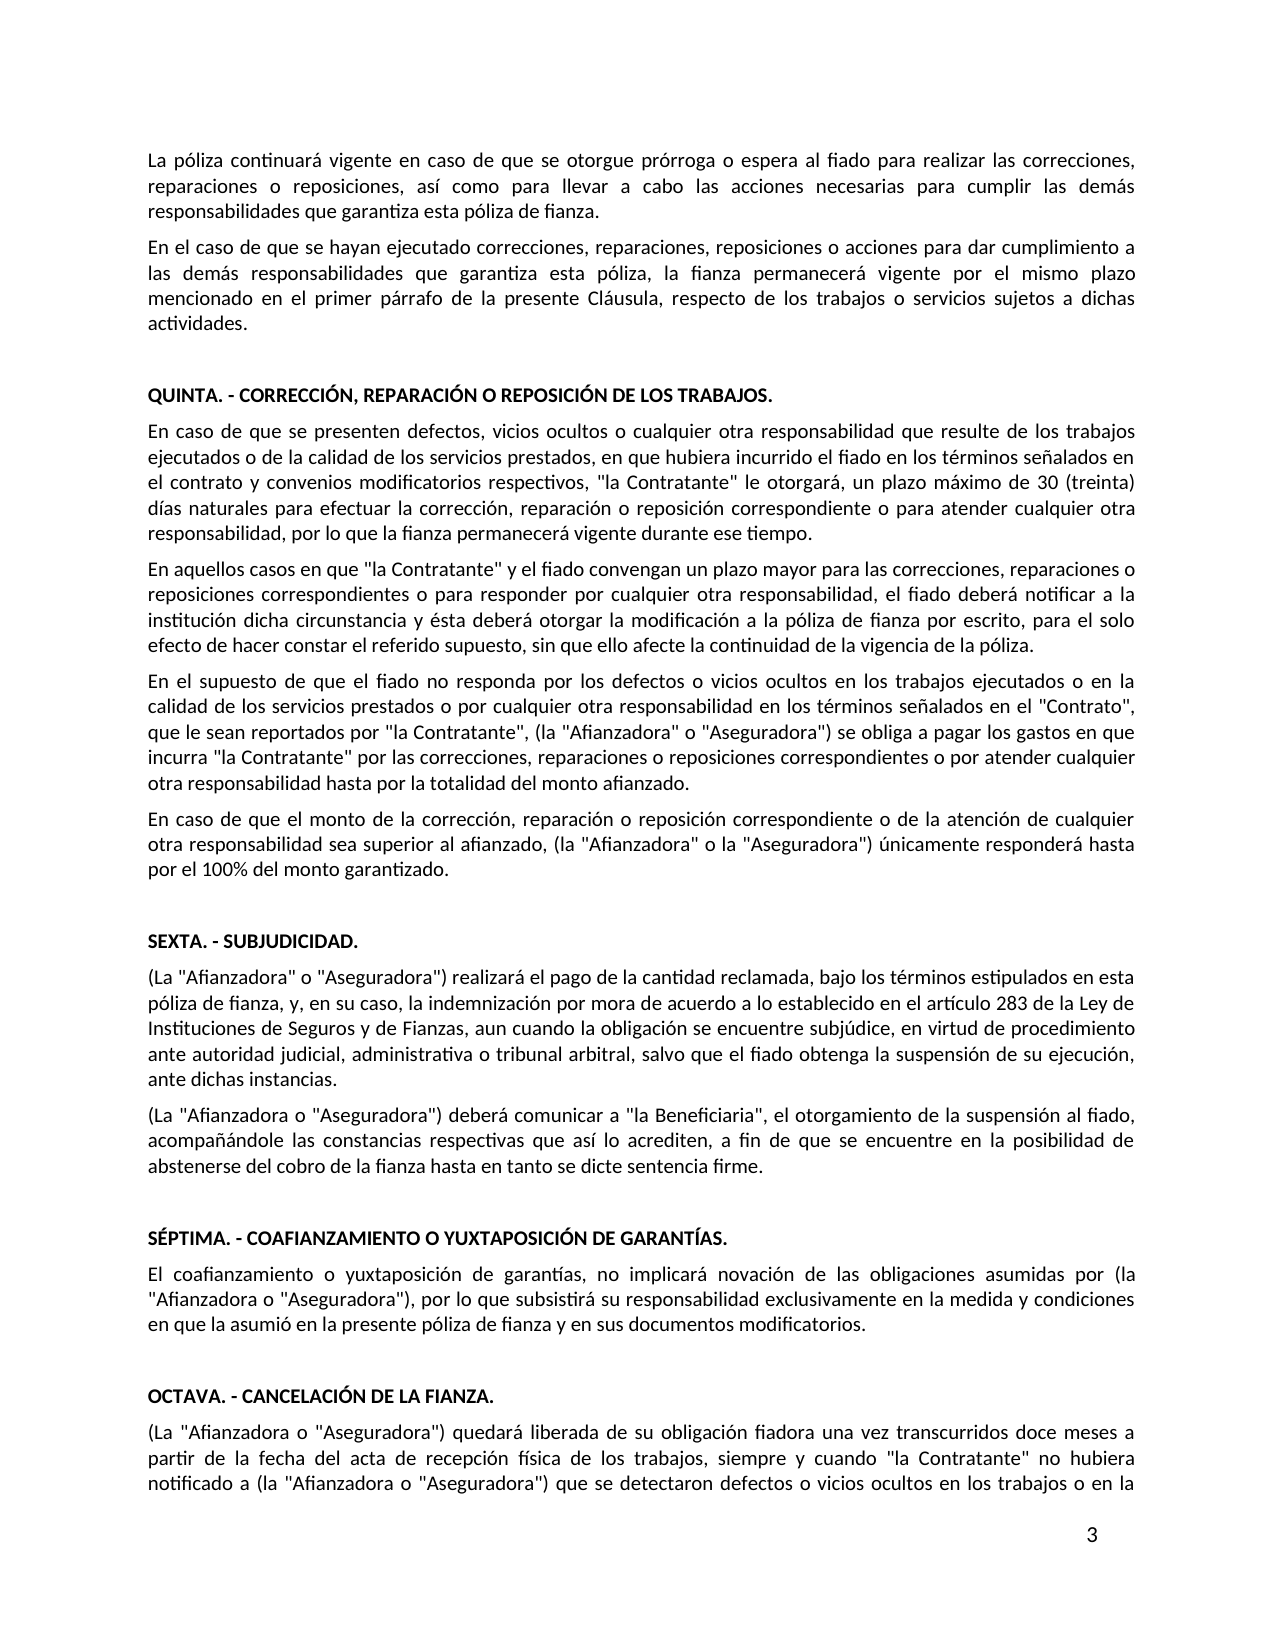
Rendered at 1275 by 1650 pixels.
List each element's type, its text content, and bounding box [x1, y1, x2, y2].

text OCTAVA. - CANCELACIÓN DE LA FIANZA. [148, 1383, 1137, 1409]
text En el supuesto de que el fiado no responda por los defectos o vicios ocultos en los trabajos ejecutados o en la calidad de los servicios prestados o por cualquier otra responsabilidad en los términos señalados en el "Contrato", que le sean reportados por "la Contratante", (la "Afianzadora" o "Aseguradora") se obliga a pagar los gastos en que incurra "la Contratante" por las correcciones, reparaciones o reposiciones correspondientes o por atender cualquier otra responsabilidad hasta por la totalidad del monto afianzado. [148, 668, 1137, 795]
text SEXTA. - SUBJUDICIDAD. [148, 928, 1137, 954]
text En caso de que se presenten defectos, vicios ocultos o cualquier otra responsabilidad que resulte de los trabajos ejecutados o de la calidad de los servicios prestados, en que hubiera incurrido el fiado en los términos señalados en el contrato y convenios modificatorios respectivos, "la Contratante" le otorgará, un plazo máximo de 30 (treinta) días naturales para efectuar la corrección, reparación o reposición correspondiente o para atender cualquier otra responsabilidad, por lo que la fianza permanecerá vigente durante ese tiempo. [148, 418, 1137, 546]
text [148, 1419, 1137, 1496]
text SÉPTIMA. - COAFIANZAMIENTO O YUXTAPOSICIÓN DE GARANTÍAS. [148, 1225, 1137, 1250]
text En caso de que el monto de la corrección, reparación o reposición correspondiente o de la atención de cualquier otra responsabilidad sea superior al afianzado, (la "Afianzadora" o la "Aseguradora") únicamente responderá hasta por el 100% del monto garantizado. [148, 806, 1137, 882]
text En aquellos casos en que "la Contratante" y el fiado convengan un plazo mayor para las correcciones, reparaciones o reposiciones correspondientes o para responder por cualquier otra responsabilidad, el fiado deberá notificar a la institución dicha circunstancia y ésta deberá otorgar la modificación a la póliza de fianza por escrito, para el solo efecto de hacer constar el referido supuesto, sin que ello afecte la continuidad de la vigencia de la póliza. [148, 556, 1137, 658]
text En el caso de que se hayan ejecutado correcciones, reparaciones, reposiciones o acciones para dar cumplimiento a las demás responsabilidades que garantiza esta póliza, la fianza permanecerá vigente por el mismo plazo mencionado en el primer párrafo de la presente Cláusula, respecto de los trabajos o servicios sujetos a dichas actividades. [148, 234, 1137, 336]
text QUINTA. - CORRECCIÓN, REPARACIÓN O REPOSICIÓN DE LOS TRABAJOS. [148, 382, 1137, 408]
text (La "Afianzadora o "Aseguradora") deberá comunicar a "la Beneficiaria", el otorgamiento de la suspensión al fiado, acompañándole las constancias respectivas que así lo acrediten, a fin de que se encuentre en la posibilidad de abstenerse del cobro de la fianza hasta en tanto se dicte sentencia firme. [148, 1102, 1137, 1178]
text (La "Afianzadora" o "Aseguradora") realizará el pago de la cantidad reclamada, bajo los términos estipulados en esta póliza de fianza, y, en su caso, la indemnización por mora de acuerdo a lo establecido en el artículo 283 de la Ley de Instituciones de Seguros y de Fianzas, aun cuando la obligación se encuentre subjúdice, en virtud de procedimiento ante autoridad judicial, administrativa o tribunal arbitral, salvo que el fiado obtenga la suspensión de su ejecución, ante dichas instancias. [148, 964, 1137, 1092]
text La póliza continuará vigente en caso de que se otorgue prórroga o espera al fiado para realizar las correcciones, reparaciones o reposiciones, así como para llevar a cabo las acciones necesarias para cumplir las demás responsabilidades que garantiza esta póliza de fianza. [148, 148, 1137, 224]
text El coafianzamiento o yuxtaposición de garantías, no implicará novación de las obligaciones asumidas por (la "Afianzadora o "Aseguradora"), por lo que subsistirá su responsabilidad exclusivamente en la medida y condiciones en que la asumió en la presente póliza de fianza y en sus documentos modificatorios. [148, 1261, 1137, 1337]
